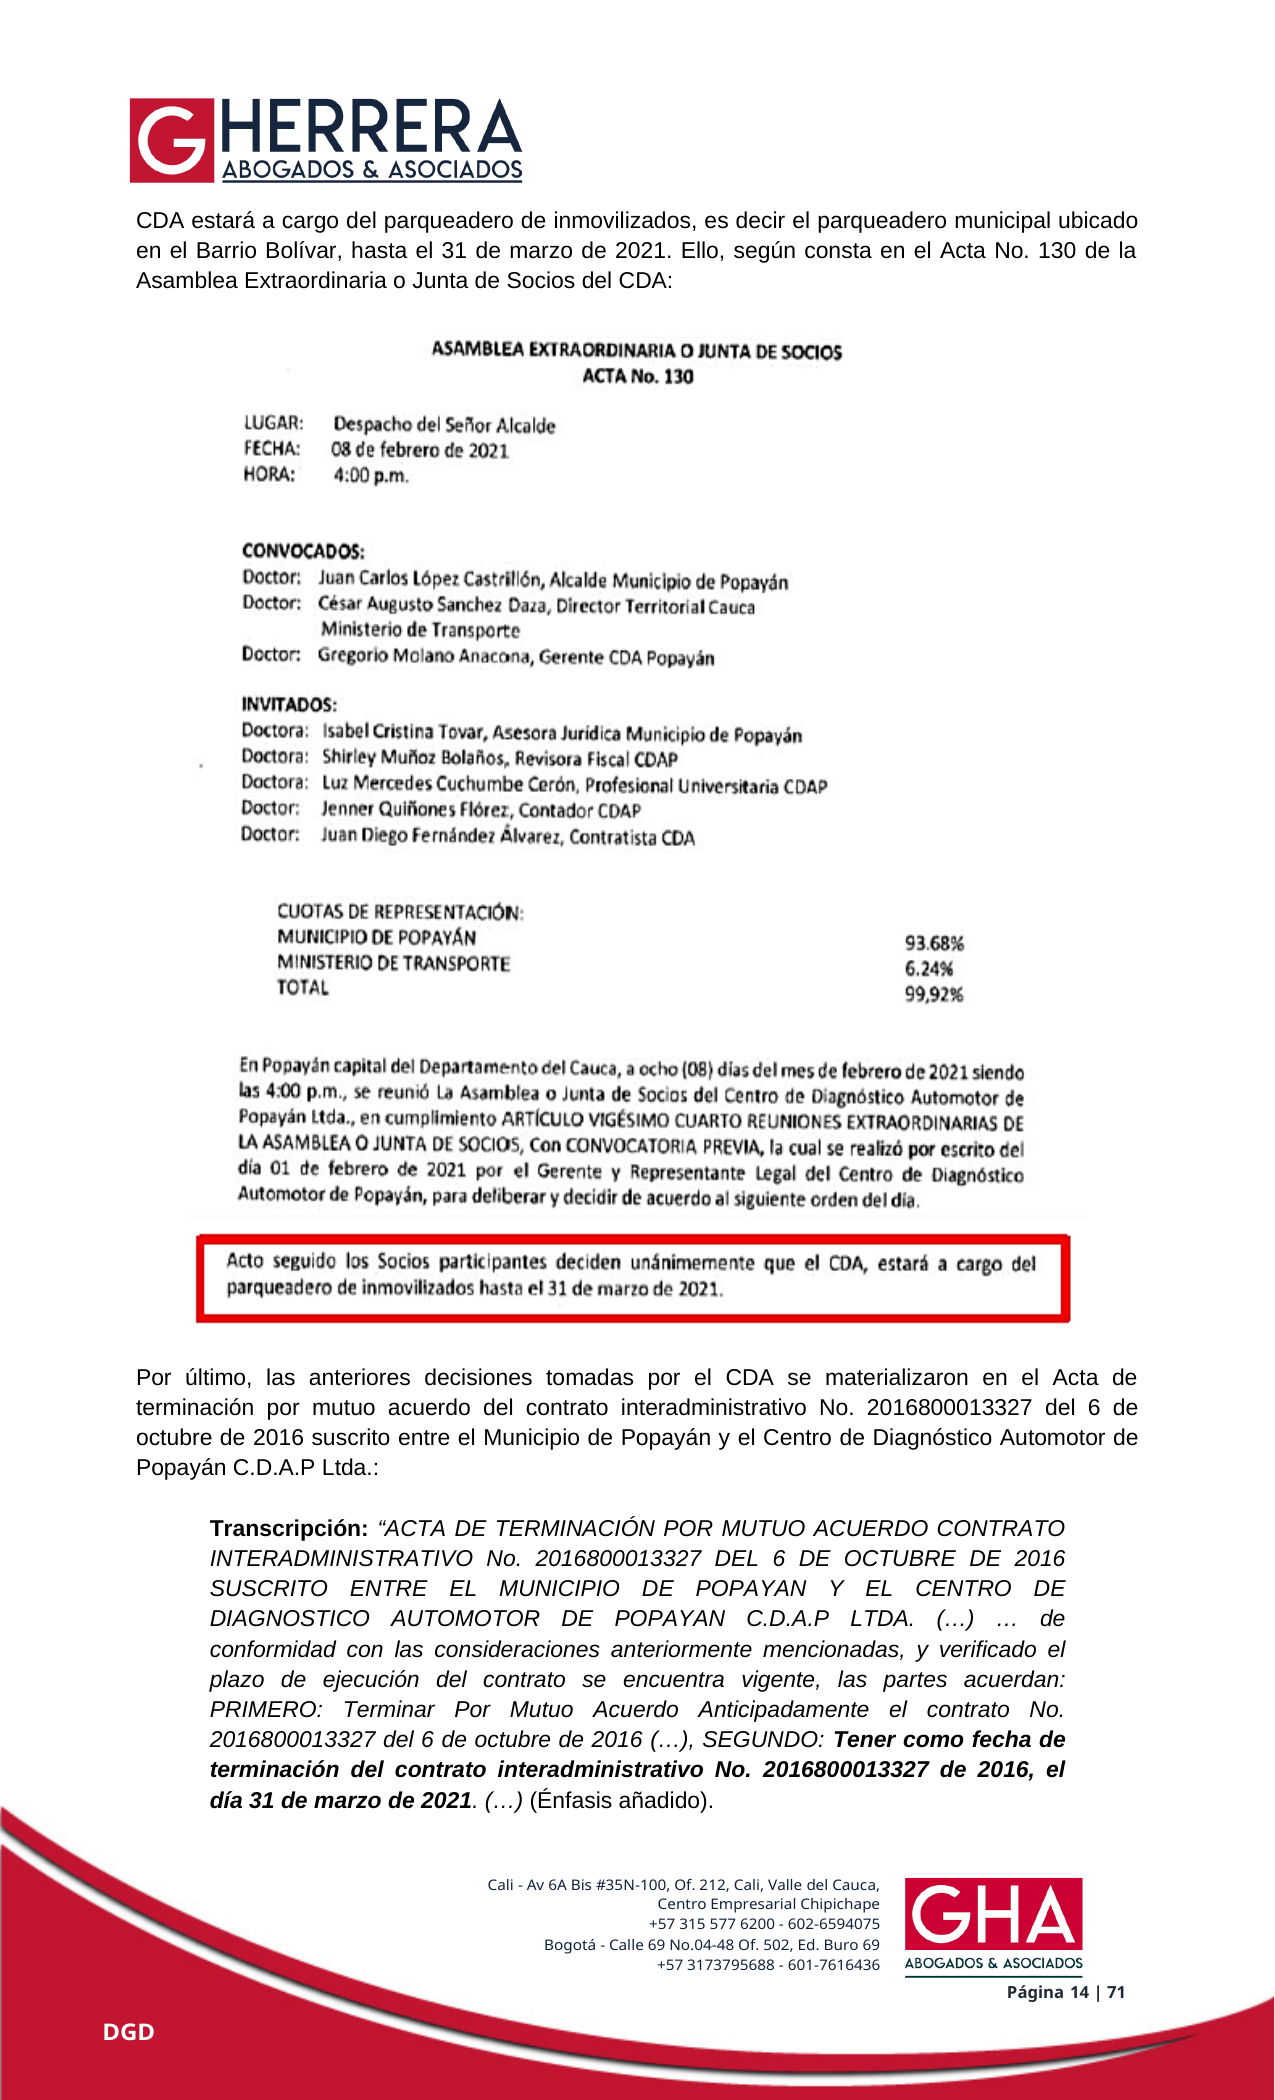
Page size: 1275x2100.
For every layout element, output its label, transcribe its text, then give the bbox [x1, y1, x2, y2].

picture [187, 327, 1088, 1329]
picture [0, 1793, 1275, 2100]
text Transcripción: “ACTA DE TERMINACIÓN POR MUTUO ACUERDO CONTRATO INTERADMINISTRATIVO No. 2016800013327 DEL 6 DE OCTUBRE DE 2016 SUSCRITO ENTRE EL MUNICIPIO DE POPAYAN Y EL CENTRO DE DIAGNOSTICO AUTOMOTOR DE POPAYAN C.D.A.P LTDA. (…) … de conformidad con las consideraciones anteriormente mencionadas, y verificado el plazo de ejecución del contrato se encuentra vigente, las partes acuerdan: PRIMERO: Terminar Por Mutuo Acuerdo Anticipadamente el contrato No. 2016800013327 del 6 de octubre de 2016 (…), SEGUNDO: Tener como fecha de terminación del contrato interadministrativo No. 2016800013327 de 2016, el día 31 de marzo de 2021. (…) (Énfasis añadido). [209, 1515, 1066, 1813]
picture [109, 75, 542, 206]
text Por último, las anteriores decisiones tomadas por el CDA se materializaron en el Acta de terminación por mutuo acuerdo del contrato interadministrativo No. 2016800013327 del 6 de octubre de 2016 suscrito entre el Municipio de Popayán y el Centro de Diagnóstico Automotor de Popayán C.D.A.P Ltda.: [136, 1364, 1139, 1481]
